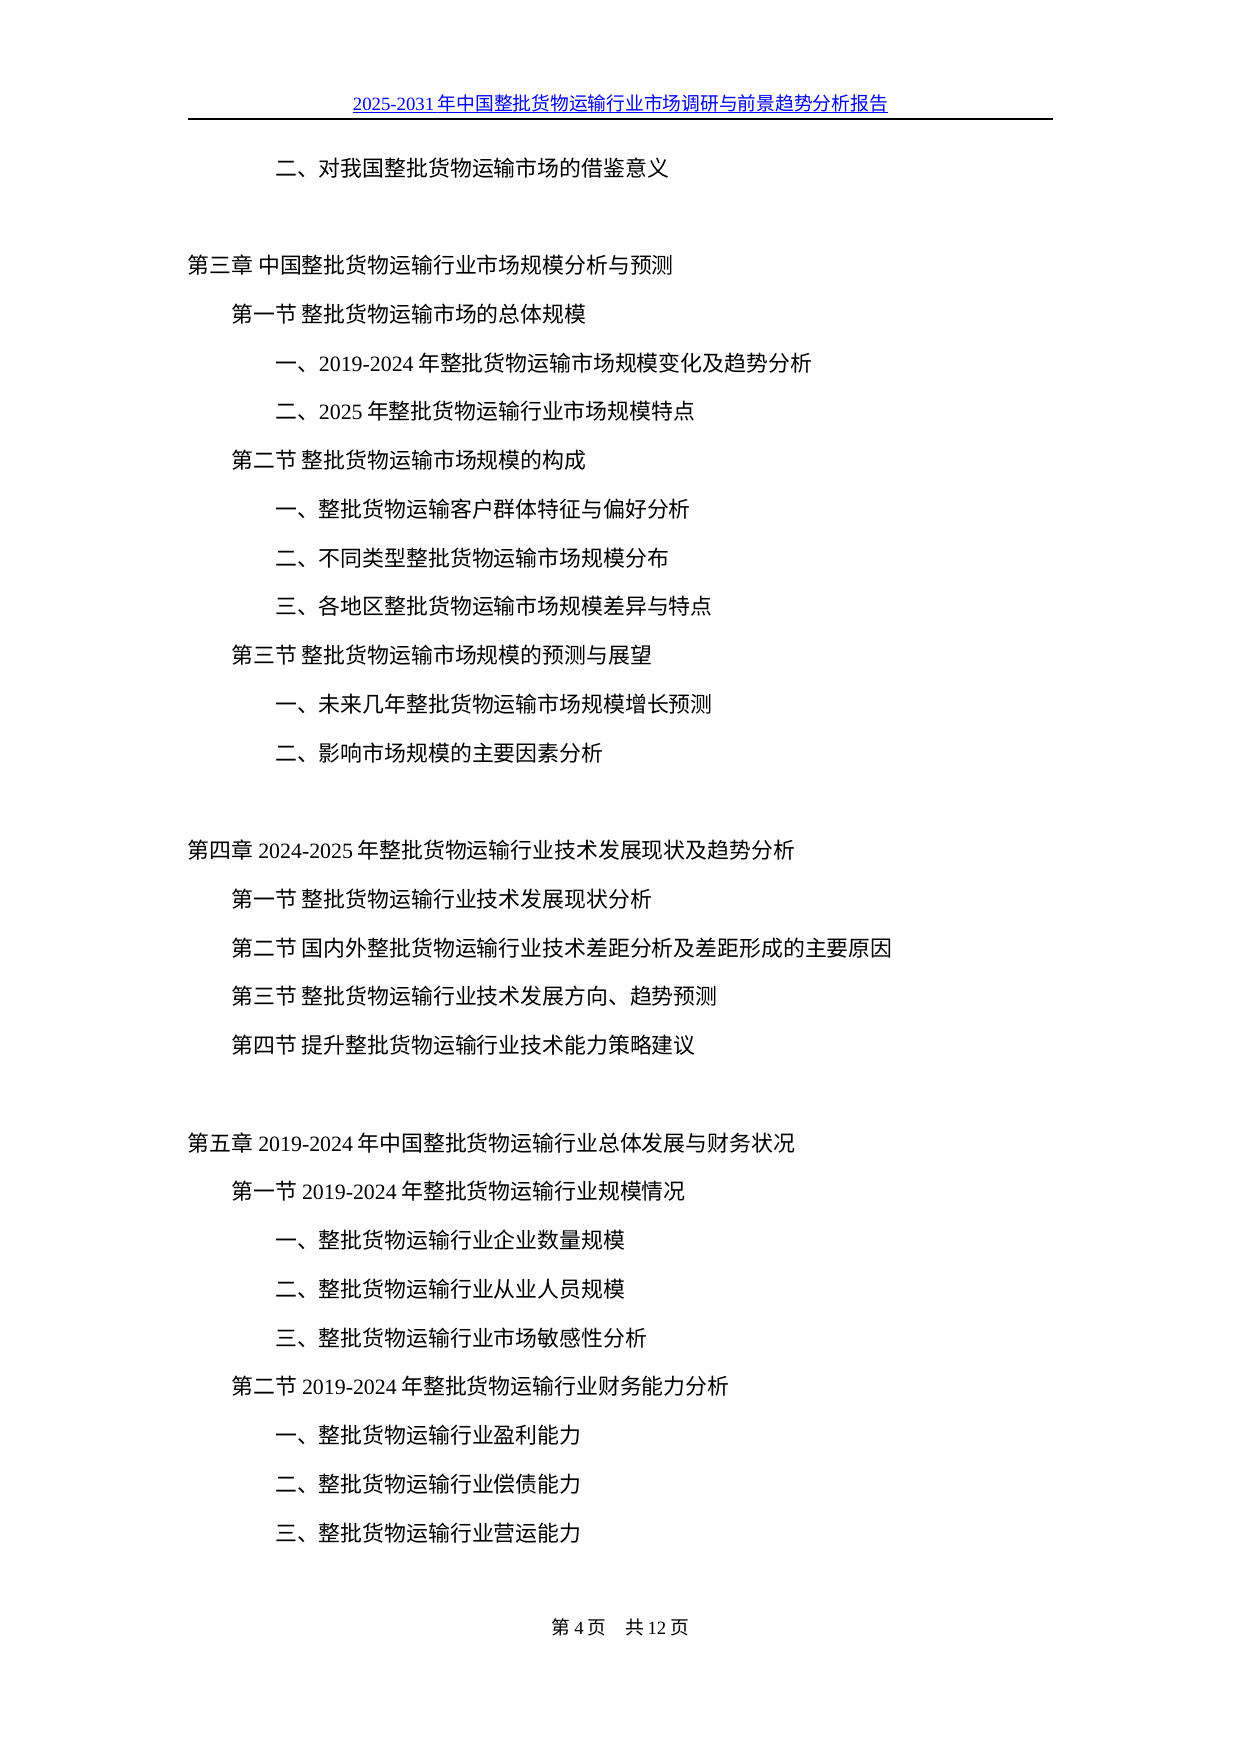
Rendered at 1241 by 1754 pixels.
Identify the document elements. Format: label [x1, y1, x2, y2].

text [187, 150, 1053, 1548]
